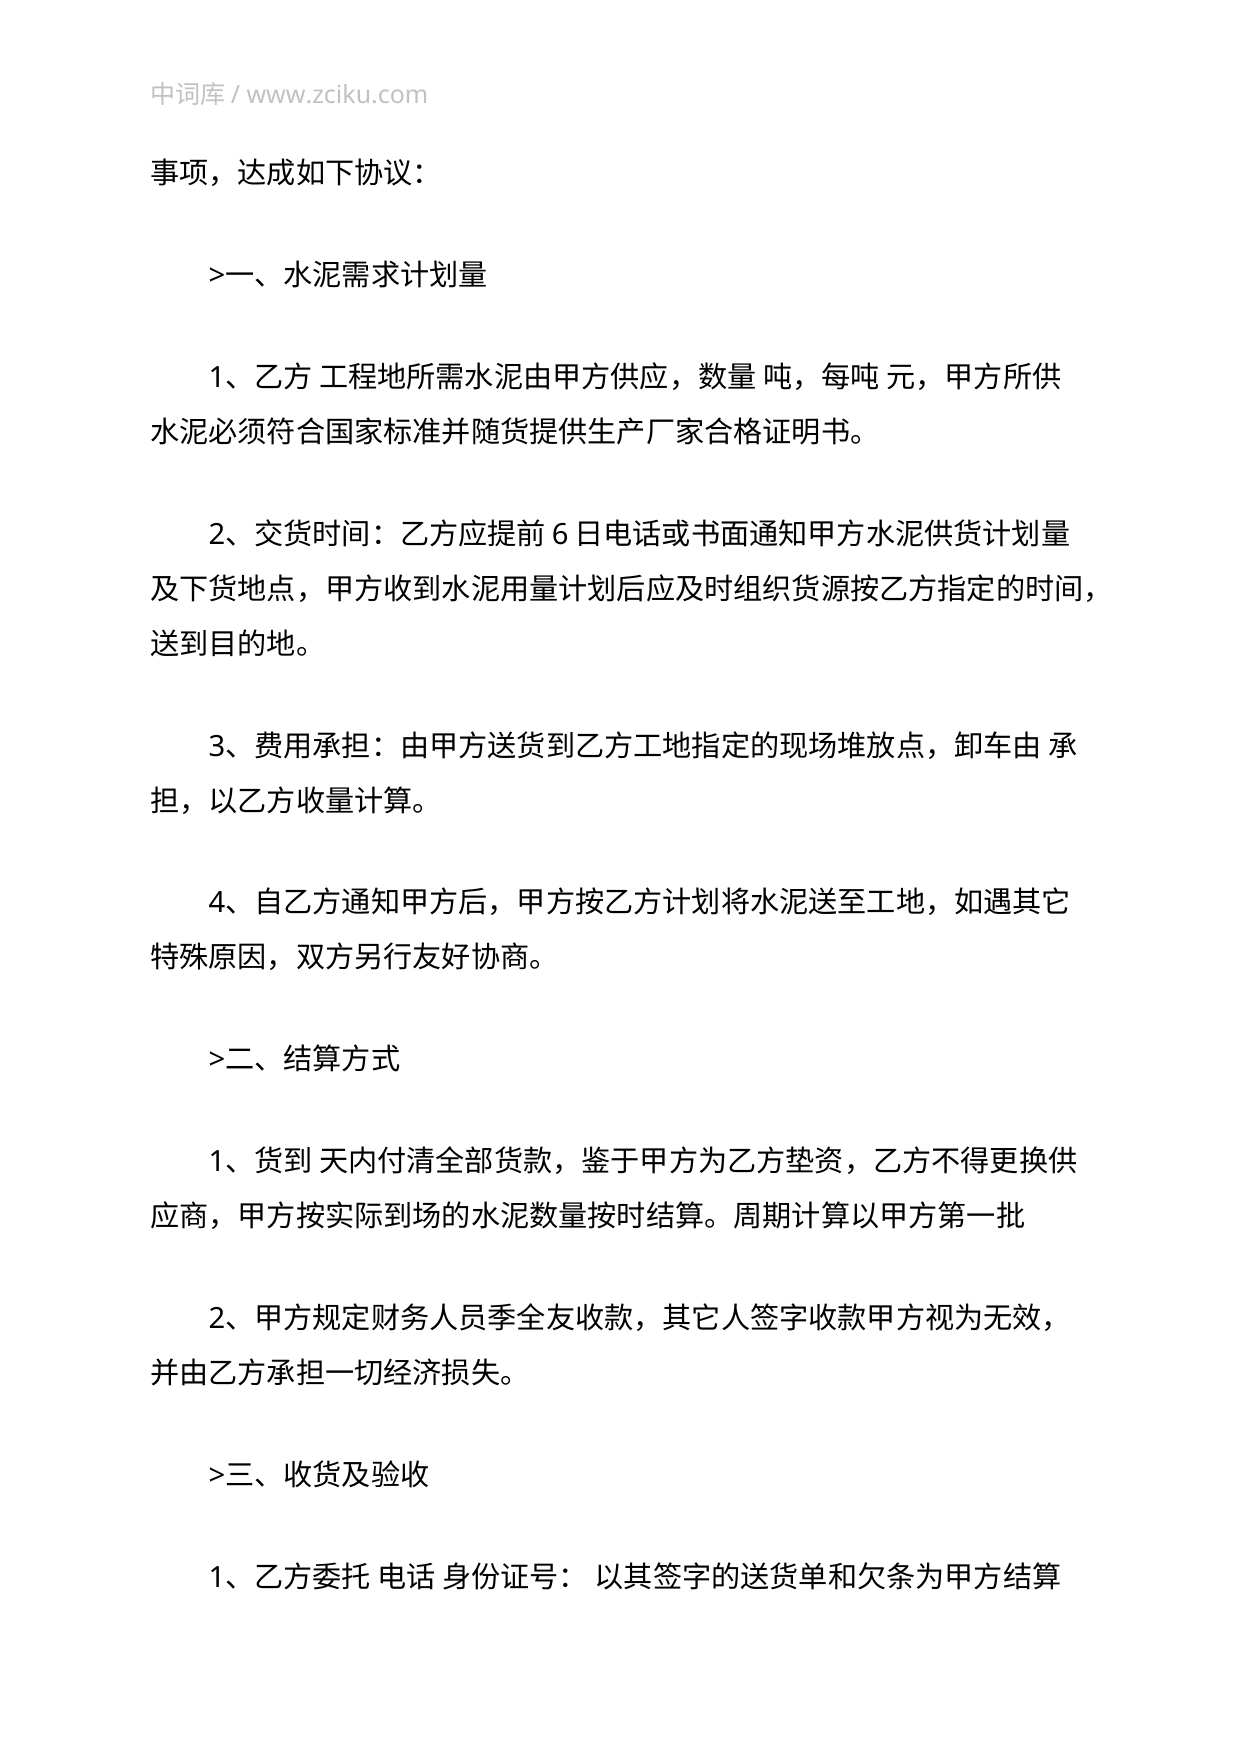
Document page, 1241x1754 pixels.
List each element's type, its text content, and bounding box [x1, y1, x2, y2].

text 1、乙方 工程地所需水泥由甲方供应，数量 吨，每吨 元，甲方所供水泥必须符合国家标准并随货提供生产厂家合格证明书。 [150, 354, 1090, 451]
text 1、货到 天内付清全部货款，鉴于甲方为乙方垫资，乙方不得更换供应商，甲方按实际到场的水泥数量按时结算。周期计算以甲方第一批 [150, 1138, 1090, 1235]
text >三、收货及验收 [150, 1451, 1090, 1494]
text 2、甲方规定财务人员季全友收款，其它人签字收款甲方视为无效，并由乙方承担一切经济损失。 [150, 1294, 1090, 1392]
text 3、费用承担：由甲方送货到乙方工地指定的现场堆放点，卸车由 承担，以乙方收量计算。 [150, 722, 1090, 819]
text >一、水泥需求计划量 [150, 252, 1090, 294]
text 4、自乙方通知甲方后，甲方按乙方计划将水泥送至工地，如遇其它特殊原因，双方另行友好协商。 [150, 879, 1090, 976]
text >二、结算方式 [150, 1036, 1090, 1078]
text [150, 150, 1090, 192]
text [150, 1553, 1090, 1596]
text 2、交货时间：乙方应提前6日电话或书面通知甲方水泥供货计划量及下货地点，甲方收到水泥用量计划后应及时组织货源按乙方指定的时间，送到目的地。 [150, 511, 1090, 663]
